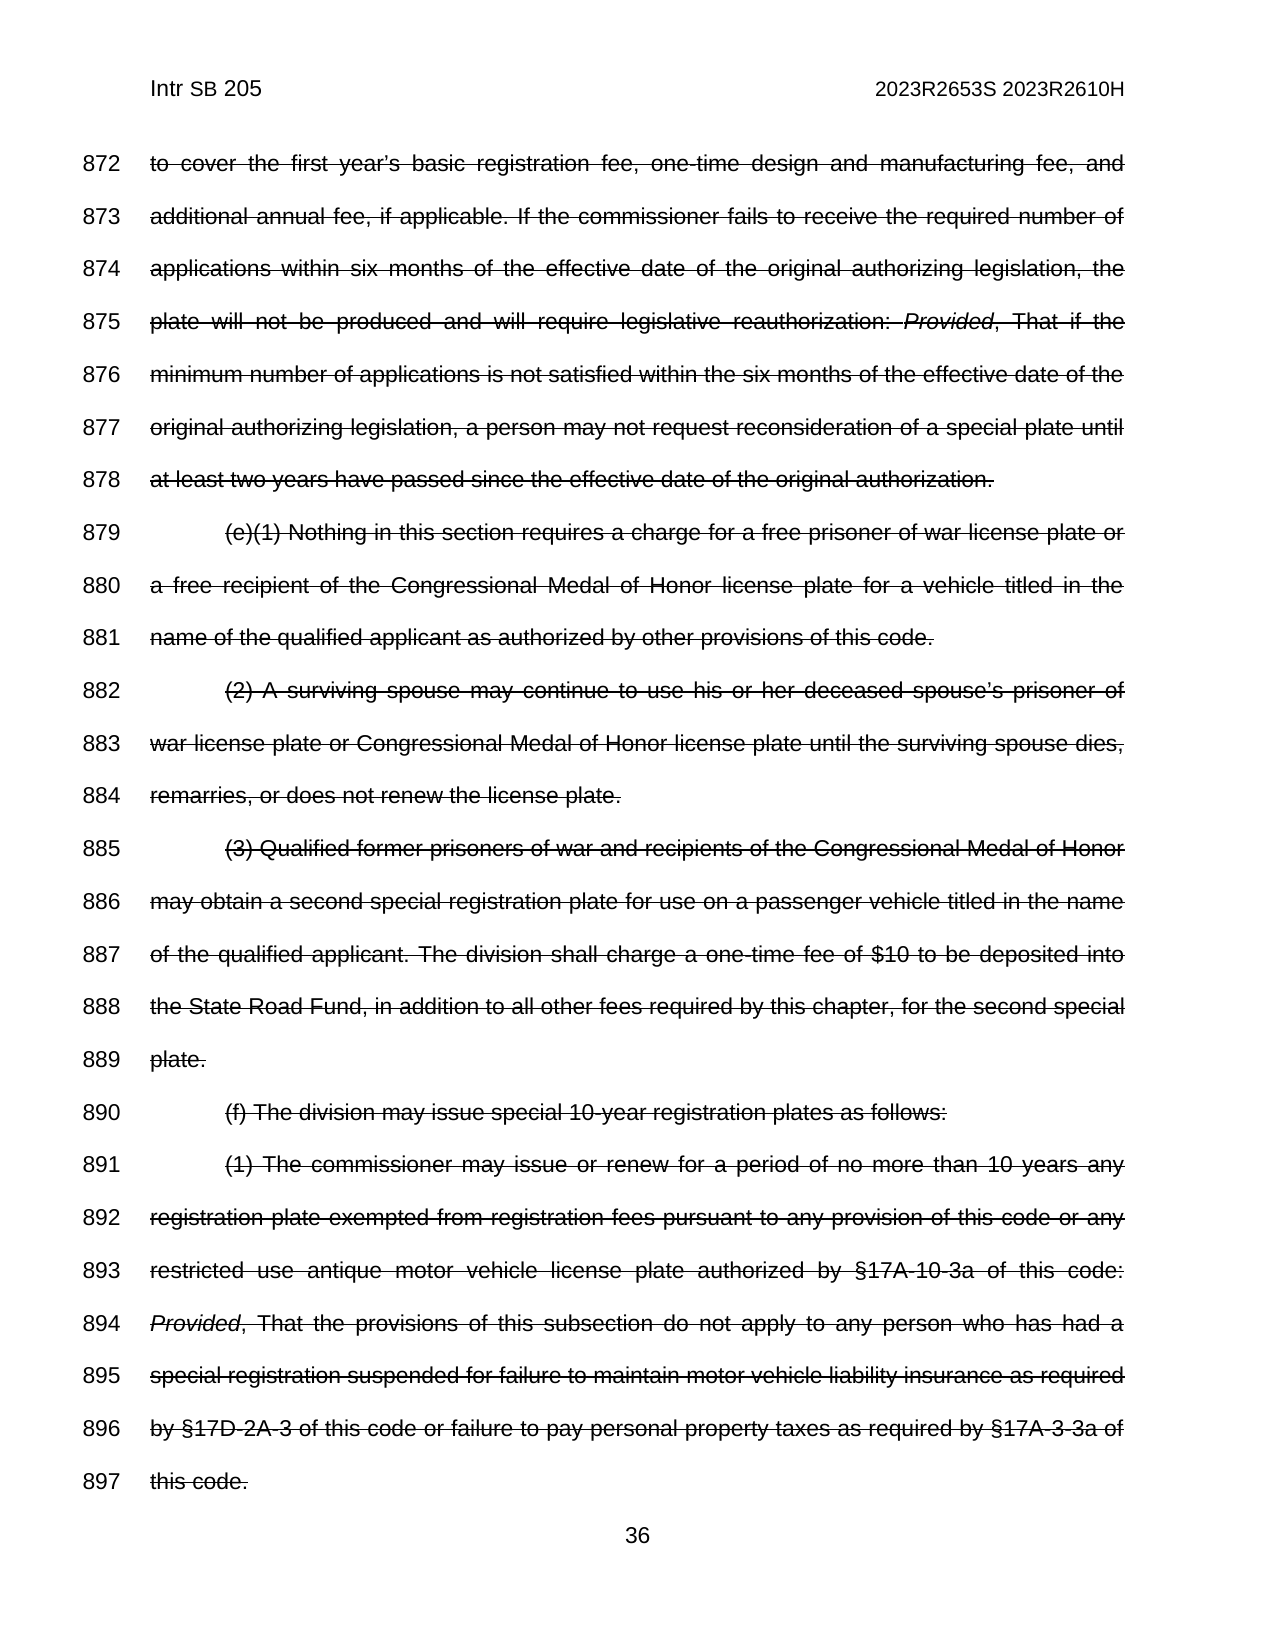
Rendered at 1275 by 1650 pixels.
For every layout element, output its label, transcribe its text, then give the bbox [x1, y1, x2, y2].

text (3) Qualified former prisoners of war and recipients of the Congressional Medal of Honor may obtain a second special registration plate for use on a passenger vehicle titled in the name of the qualified applicant. The division shall charge a one-time fee of $10 to be deposited into the State Road Fund, in addition to all other fees required by this chapter, for the second special plate. [150, 835, 1125, 902]
text (e)(1) Nothing in this section requires a charge for a free prisoner of war license plate or a free recipient of the Congressional Medal of Honor license plate for a vehicle titled in the name of the qualified applicant as authorized by other provisions of this code. [150, 519, 1125, 651]
text (1) The commissioner may issue or renew for a period of no more than 10 years any registration plate exempted from registration fees pursuant to any provision of this code or any restricted use antique motor vehicle license plate authorized by §17A-10-3a of this code: Provided, That the provisions of this subsection do not apply to any person who has had a special registration suspended for failure to maintain motor vehicle liability insurance as required by §17D-2A-3 of this code or failure to pay personal property taxes as required by §17A-3-3a of this code. [150, 1220, 1125, 1376]
text (3) Qualified former prisoners of war and recipients of the Congressional Medal of Honor may obtain a second special registration plate for use on a passenger vehicle titled in the name of the qualified applicant. The division shall charge a one-time fee of $10 to be deposited into the State Road Fund, in addition to all other fees required by this chapter, for the second special plate. [150, 956, 1125, 1008]
text (3) Qualified former prisoners of war and recipients of the Congressional Medal of Honor may obtain a second special registration plate for use on a passenger vehicle titled in the name of the qualified applicant. The division shall charge a one-time fee of $10 to be deposited into the State Road Fund, in addition to all other fees required by this chapter, for the second special plate. [150, 903, 1125, 955]
text (1) The commissioner may issue or renew for a period of no more than 10 years any registration plate exempted from registration fees pursuant to any provision of this code or any restricted use antique motor vehicle license plate authorized by §17A-10-3a of this code: Provided, That the provisions of this subsection do not apply to any person who has had a special registration suspended for failure to maintain motor vehicle liability insurance as required by §17D-2A-3 of this code or failure to pay personal property taxes as required by §17A-3-3a of this code. [150, 1151, 1125, 1218]
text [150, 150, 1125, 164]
text (1) The commissioner may issue or renew for a period of no more than 10 years any registration plate exempted from registration fees pursuant to any provision of this code or any restricted use antique motor vehicle license plate authorized by §17A-10-3a of this code: Provided, That the provisions of this subsection do not apply to any person who has had a special registration suspended for failure to maintain motor vehicle liability insurance as required by §17D-2A-3 of this code or failure to pay personal property taxes as required by §17A-3-3a of this code. [150, 1378, 1125, 1494]
text (2) A surviving spouse may continue to use his or her deceased spouse’s prisoner of war license plate or Congressional Medal of Honor license plate until the surviving spouse dies, remarries, or does not renew the license plate. [150, 677, 1125, 809]
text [150, 165, 1125, 270]
text (3) Qualified former prisoners of war and recipients of the Congressional Medal of Honor may obtain a second special registration plate for use on a passenger vehicle titled in the name of the qualified applicant. The division shall charge a one-time fee of $10 to be deposited into the State Road Fund, in addition to all other fees required by this chapter, for the second special plate. [150, 1009, 1125, 1072]
text (f) The division may issue special 10-year registration plates as follows: [150, 1099, 1125, 1125]
